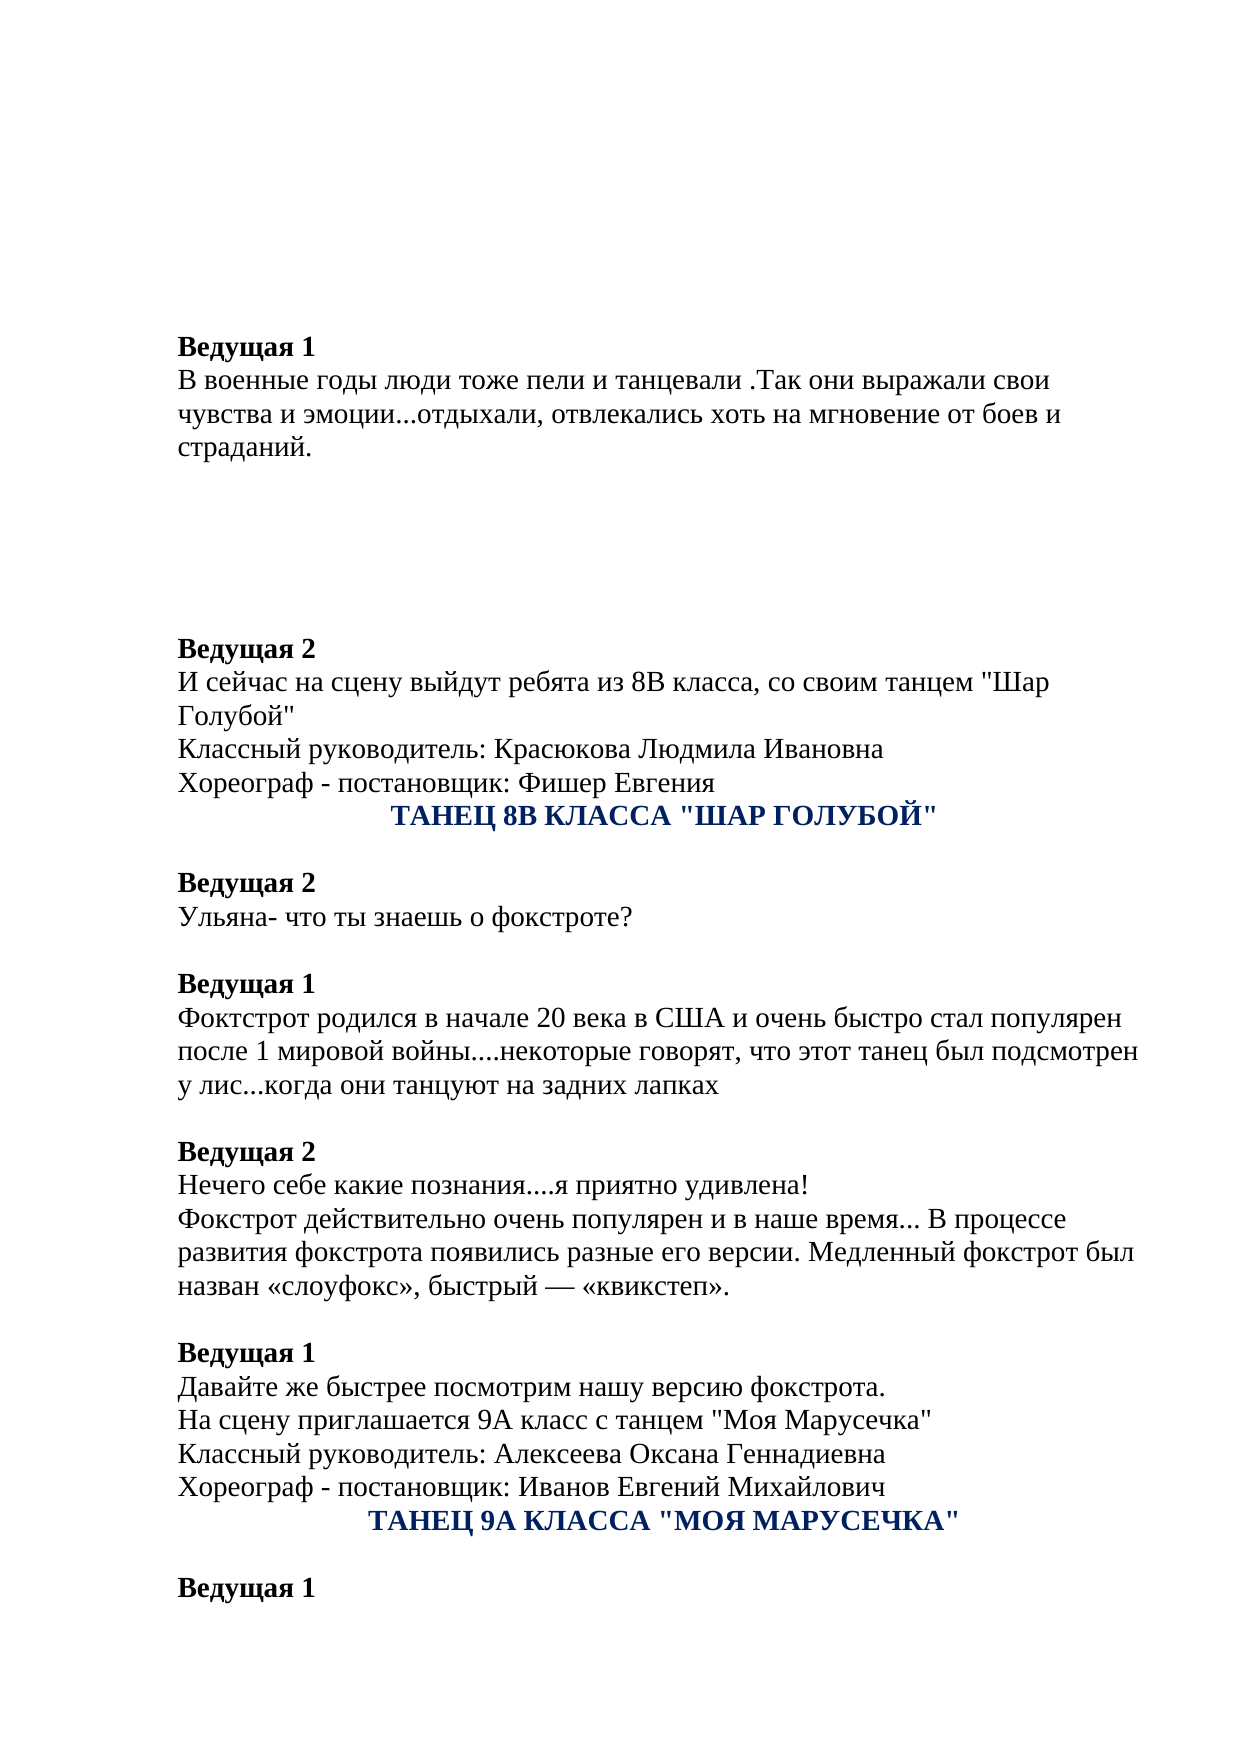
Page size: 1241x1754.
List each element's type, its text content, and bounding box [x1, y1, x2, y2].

text Ведущая 2 [177, 866, 1152, 899]
text Ведущая 2 [177, 631, 1152, 664]
text Ведущая 1 [177, 1335, 1152, 1369]
text Ведущая 1 [177, 329, 1152, 362]
text Классный руководитель: Алексеева Оксана Геннадиевна [177, 1436, 1152, 1469]
text Ведущая 2 [177, 1134, 1152, 1167]
text Ульяна- что ты знаешь о фокстроте? [177, 899, 1152, 933]
text Нечего себе какие познания....я приятно удивлена! [177, 1167, 1152, 1201]
text Давайте же быстрее посмотрим нашу версию фокстрота. [177, 1369, 1152, 1402]
text Хореограф - постановщик: Фишер Евгения [177, 765, 1152, 798]
text Классный руководитель: Красюкова Людмила Ивановна [177, 731, 1152, 765]
text Хореограф - постановщик: Иванов Евгений Михайлович [177, 1469, 1152, 1503]
text На сцену приглашается 9А класс с танцем "Моя Марусечка" [177, 1402, 1152, 1436]
text Фокстрот действительно очень популярен и в наше время... В процессе развития фокстрота появились разные его версии. Медленный фокстрот был назван «слоуфокс», быстрый — «квикстеп». [730, 1201, 1152, 1302]
text Фокстрот действительно очень популярен и в наше время... В процессе развития фокстрота появились разные его версии. Медленный фокстрот был назван «слоуфокс», быстрый — «квикстеп». [177, 1201, 921, 1235]
text И сейчас на сцену выйдут ребята из 8В класса, со своим танцем "Шар Голубой" [177, 664, 1152, 731]
text Ведущая 1 [177, 1570, 1152, 1603]
text В военные годы люди тоже пели и танцевали .Так они выражали свои чувства и эмоции...отдыхали, отвлекались хоть на мгновение от боев и страданий. [177, 362, 1152, 463]
text Ведущая 1 [177, 966, 1152, 1000]
text ТАНЕЦ 8В КЛАССА "ШАР ГОЛУБОЙ" [177, 798, 1152, 832]
text ТАНЕЦ 9А КЛАССА "МОЯ МАРУСЕЧКА" [177, 1503, 1152, 1536]
text Фоктстрот родился в начале 20 века в США и очень быстро стал популярен после 1 мировой войны....некоторые говорят, что этот танец был подсмотрен у лис...когда они танцуют на задних лапках [177, 1000, 1152, 1100]
